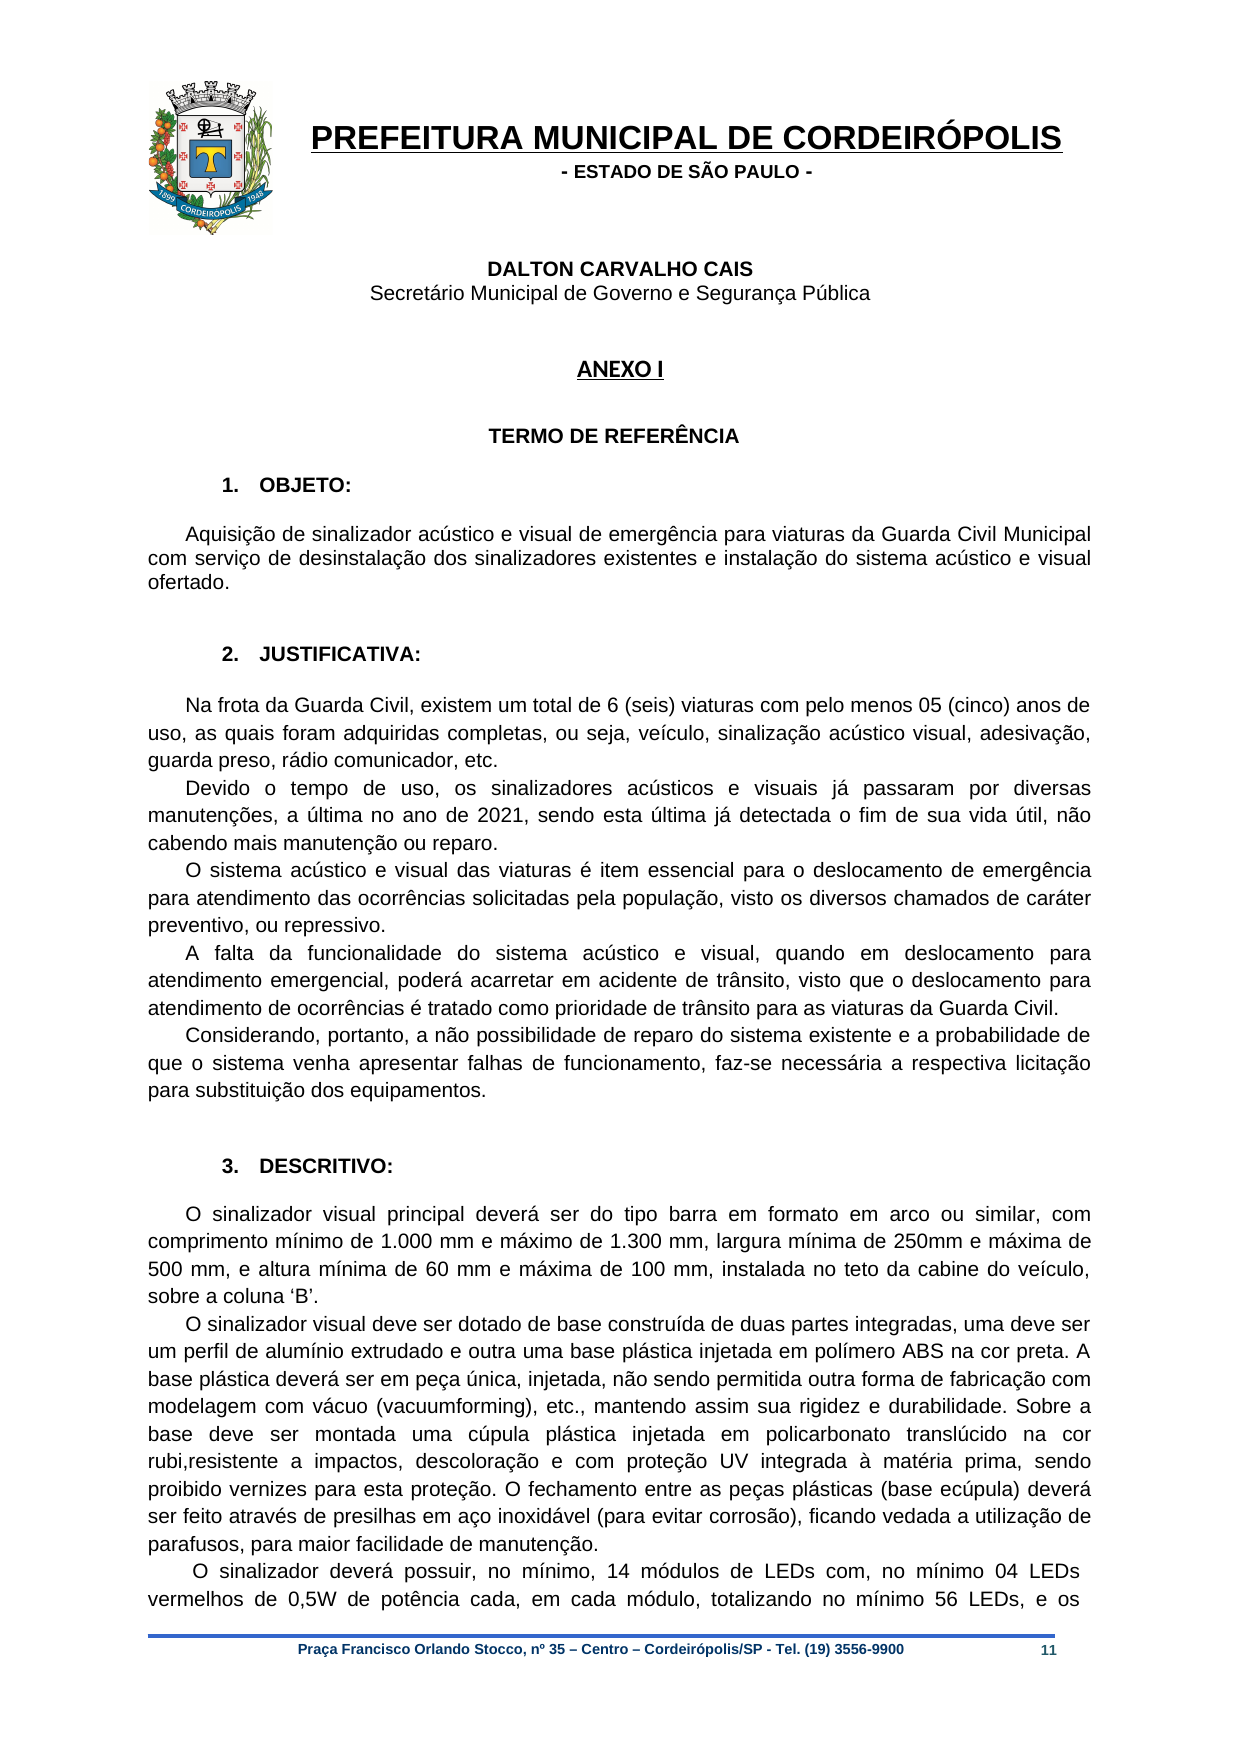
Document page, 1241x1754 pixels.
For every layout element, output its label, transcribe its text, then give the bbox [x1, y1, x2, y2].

list OBJETO: [222, 473, 1092, 497]
text Aquisição de sinalizador acústico e visual de emergência para viaturas da Guarda Civil Municipal com serviço de desinstalação dos sinalizadores existentes e instalação do sistema acústico e visual ofertado. [148, 522, 1092, 594]
text O sistema acústico e visual das viaturas é item essencial para o deslocamento de emergência para atendimento das ocorrências solicitadas pela população, visto os diversos chamados de caráter preventivo, ou repressivo. [148, 858, 1092, 937]
text ANEXO I [148, 353, 1093, 383]
text Secretário Municipal de Governo e Segurança Pública [148, 281, 1093, 305]
text O sinalizador visual deve ser dotado de base construída de duas partes integradas, uma deve ser um perfil de alumínio extrudado e outra uma base plástica injetada em polímero ABS na cor preta. A base plástica deverá ser em peça única, injetada, não sendo permitida outra forma de fabricação com modelagem com vácuo (vacuumforming), etc., mantendo assim sua rigidez e durabilidade. Sobre a base deve ser montada uma cúpula plástica injetada em policarbonato translúcido na cor rubi,resistente a impactos, descoloração e com proteção UV integrada à matéria prima, sendo proibido vernizes para esta proteção. O fechamento entre as peças plásticas (base ecúpula) deverá ser feito através de presilhas em aço inoxidável (para evitar corrosão), ficando vedada a utilização de parafusos, para maior facilidade de manutenção. [148, 1311, 1092, 1555]
text A falta da funcionalidade do sistema acústico e visual, quando em deslocamento para atendimento emergencial, poderá acarretar em acidente de trânsito, visto que o deslocamento para atendimento de ocorrências é tratado como prioridade de trânsito para as viaturas da Guarda Civil. [148, 941, 1092, 1019]
text TERMO DE REFERÊNCIA [148, 424, 1040, 448]
picture [148, 81, 273, 235]
list JUSTIFICATIVA: [222, 642, 1092, 666]
text Na frota da Guarda Civil, existem um total de 6 (seis) viaturas com pelo menos 05 (cinco) anos de uso, as quais foram adquiridas completas, ou seja, veículo, sinalização acústico visual, adesivação, guarda preso, rádio comunicador, etc. [148, 693, 1092, 772]
list DESCRITIVO: [222, 1153, 1092, 1177]
text DALTON CARVALHO CAIS [148, 257, 1093, 281]
text Devido o tempo de uso, os sinalizadores acústicos e visuais já passaram por diversas manutenções, a última no ano de 2021, sendo esta última já detectada o fim de sua vida útil, não cabendo mais manutenção ou reparo. [148, 776, 1092, 854]
text Considerando, portanto, a não possibilidade de reparo do sistema existente e a probabilidade de que o sistema venha apresentar falhas de funcionamento, faz-se necessária a respectiva licitação para substituição dos equipamentos. [148, 1023, 1092, 1102]
text O sinalizador visual principal deverá ser do tipo barra em formato em arco ou similar, com comprimento mínimo de 1.000 mm e máximo de 1.300 mm, largura mínima de 250mm e máxima de 500 mm, e altura mínima de 60 mm e máxima de 100 mm, instalada no teto da cabine do veículo, sobre a coluna ‘B’. [148, 1201, 1092, 1308]
